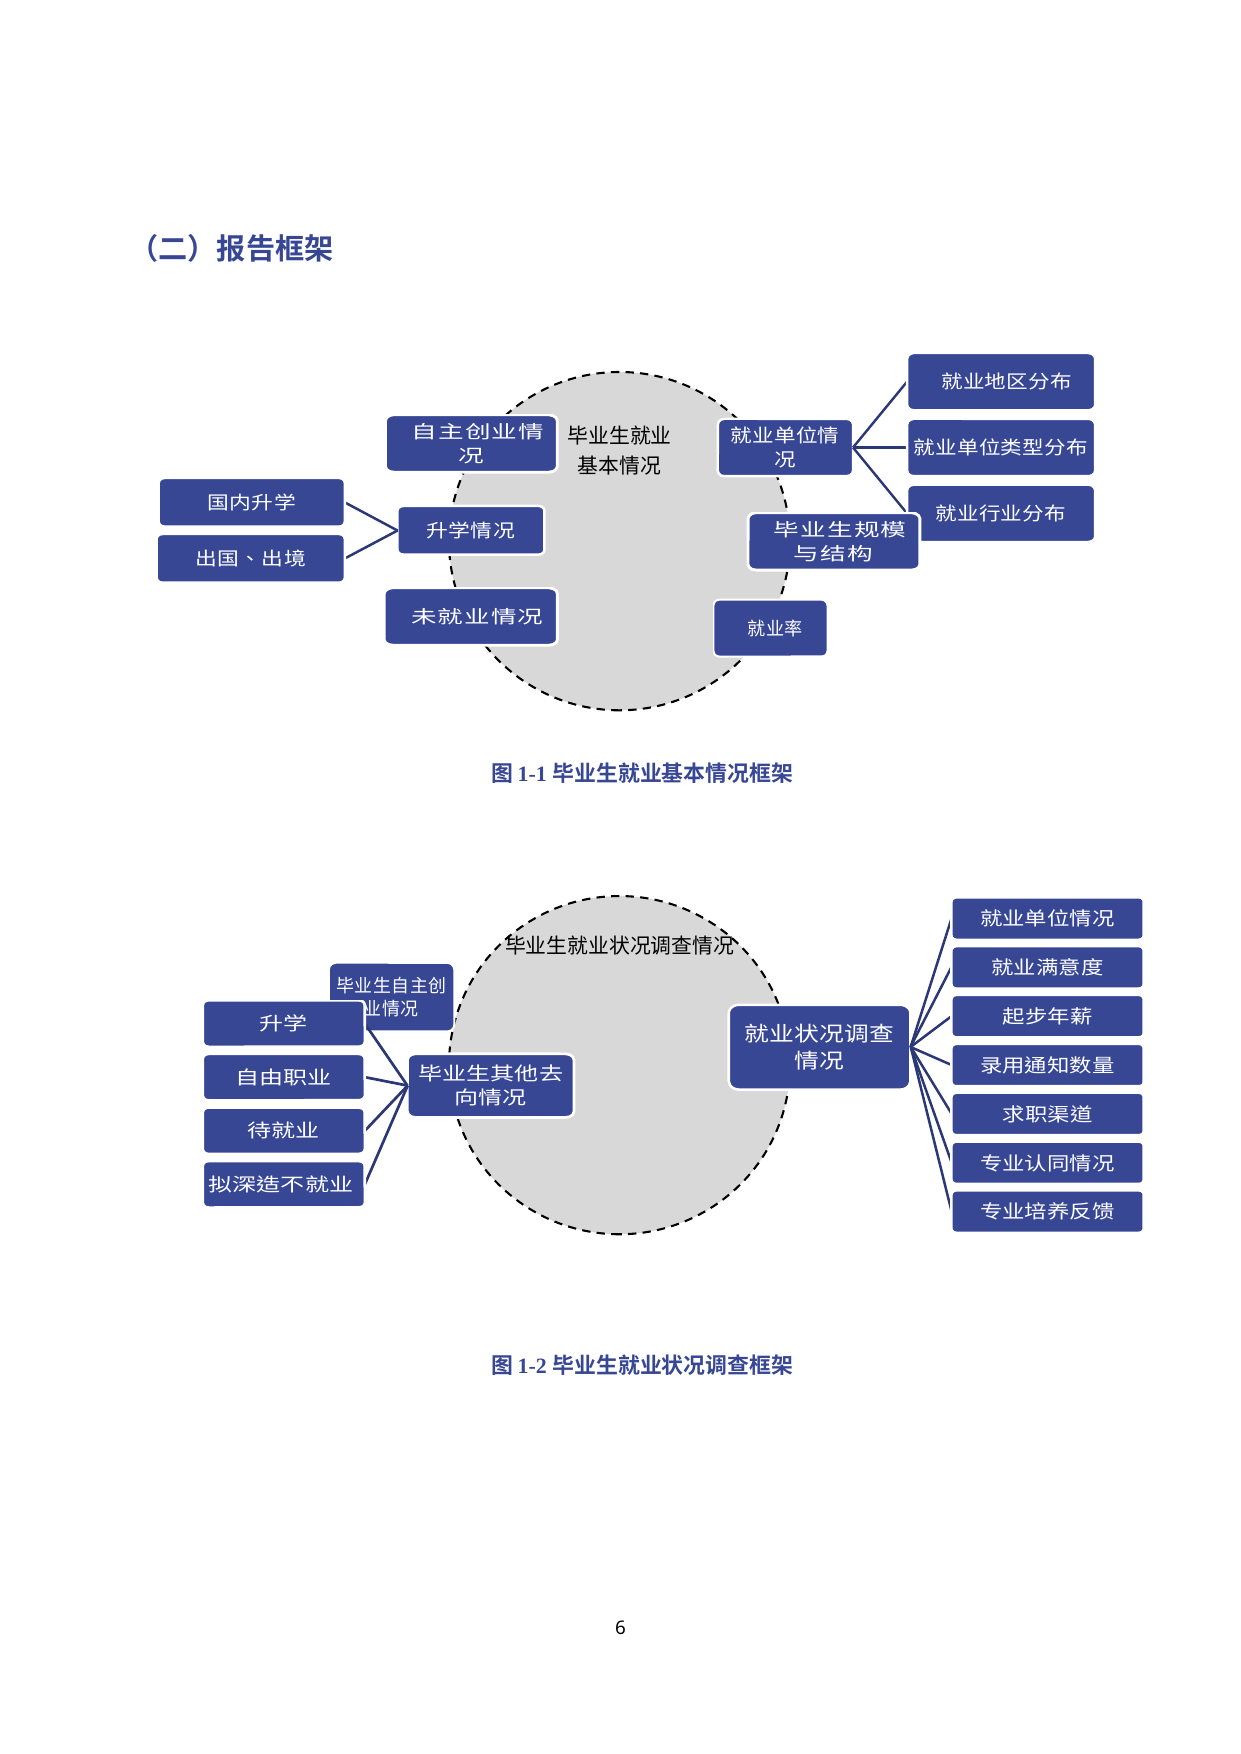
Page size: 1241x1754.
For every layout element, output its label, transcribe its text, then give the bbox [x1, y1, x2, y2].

list 图1-2 毕业生就业状况调查框架 [184, 1348, 1100, 1380]
list 图1-1 毕业生就业基本情况框架 [184, 756, 1100, 788]
text （二）报告框架 [129, 213, 1122, 281]
